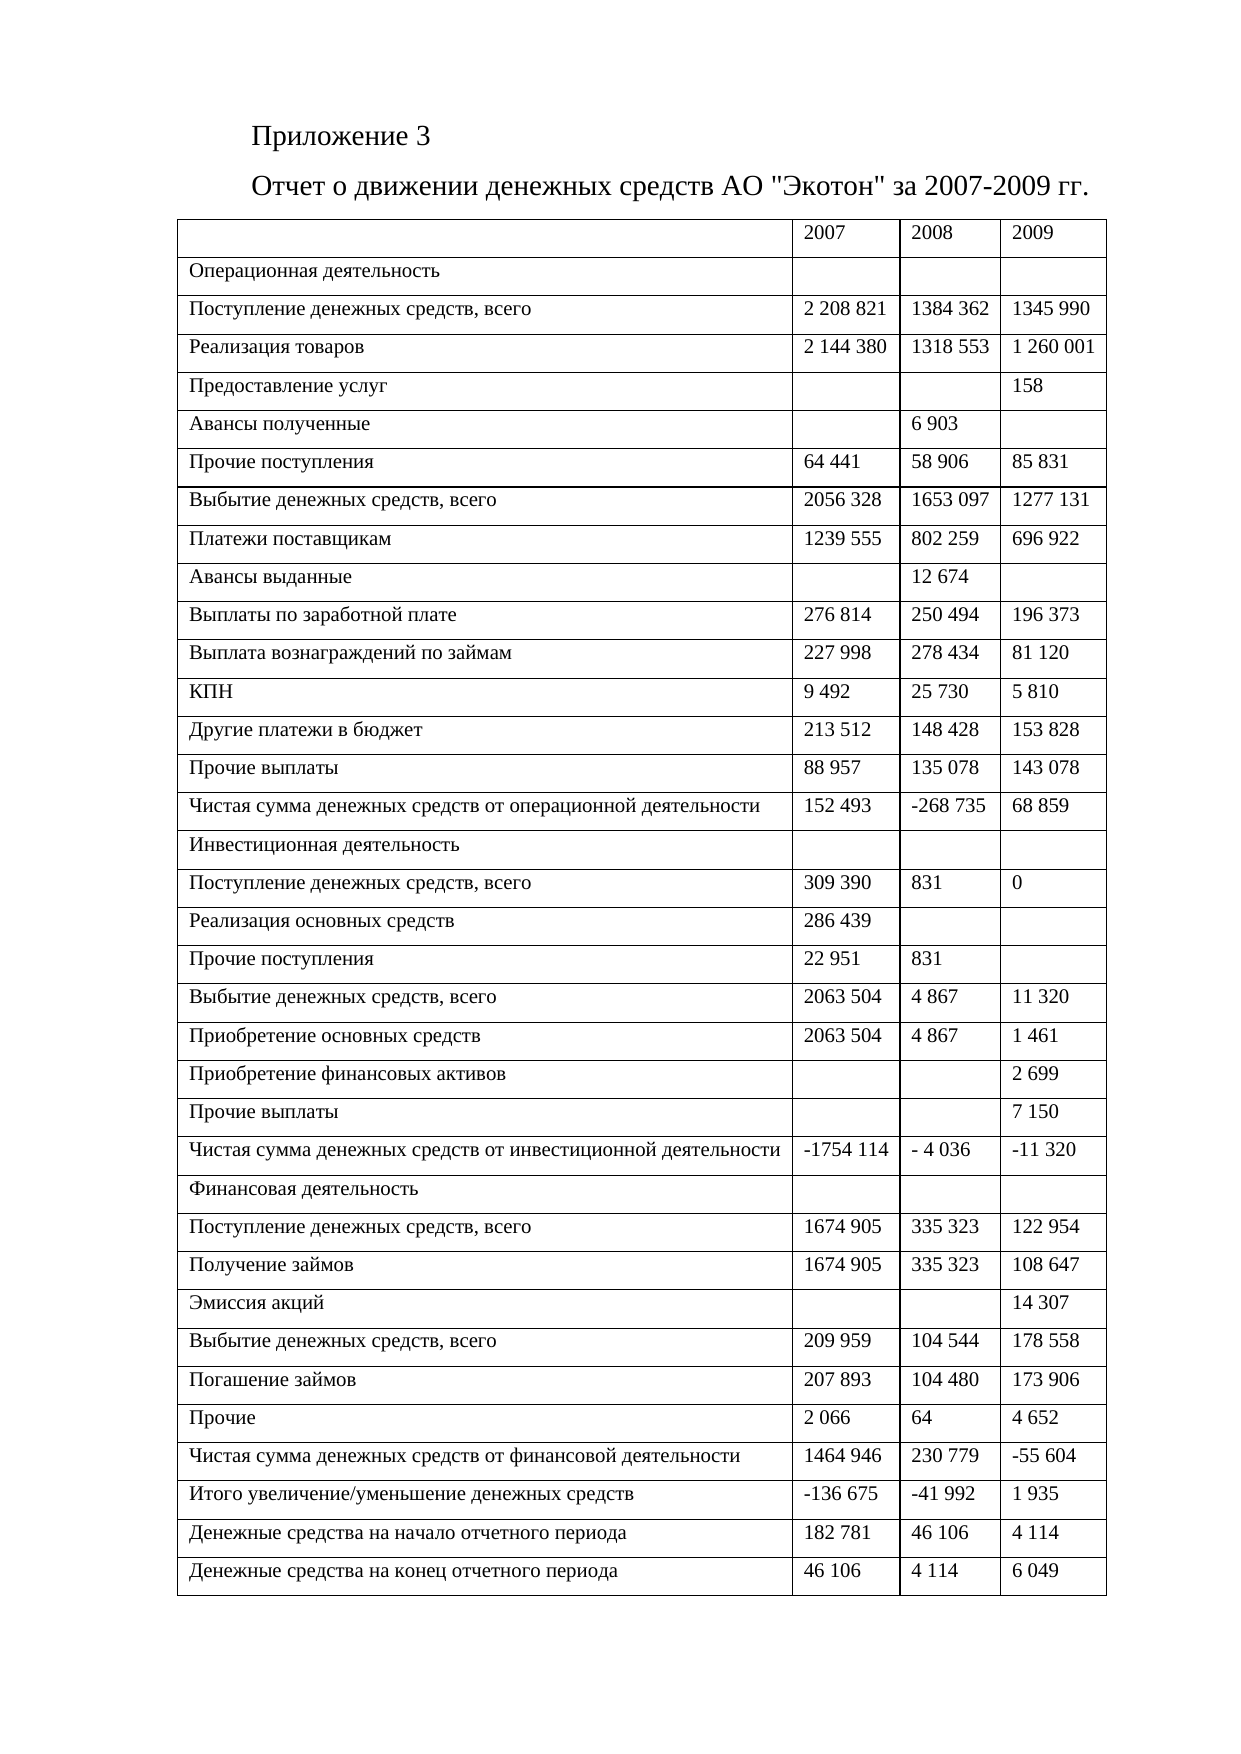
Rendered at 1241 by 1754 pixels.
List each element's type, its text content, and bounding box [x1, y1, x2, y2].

table_cell Выбытие денежных средств, всего [178, 984, 792, 1022]
table_header 2008 [901, 220, 1000, 257]
table_cell Выбытие денежных средств, всего [178, 488, 792, 524]
table_cell 46 106 [901, 1520, 1000, 1557]
table_cell 196 373 [1001, 602, 1106, 639]
table_cell 4 867 [901, 1023, 1000, 1060]
table_header 2007 [793, 220, 899, 257]
table_cell Поступление денежных средств, всего [178, 296, 792, 333]
table_cell 152 493 [793, 793, 899, 830]
table_cell 213 512 [793, 717, 899, 754]
table_cell КПН [178, 679, 792, 716]
table_cell Денежные средства на конец отчетного периода [178, 1558, 792, 1595]
table_cell [1001, 411, 1106, 448]
table_cell Авансы выданные [178, 564, 792, 601]
table_cell 122 954 [1001, 1214, 1106, 1251]
table_cell Выбытие денежных средств, всего [178, 1329, 792, 1366]
text Отчет о движении денежных средств АО "Экотон" за 2007-2009 гг. [177, 168, 1152, 202]
table_cell Чистая сумма денежных средств от финансовой деятельности [178, 1443, 792, 1480]
table_cell 178 558 [1001, 1329, 1106, 1366]
table_cell 108 647 [1001, 1252, 1106, 1289]
table_cell 1239 555 [793, 526, 899, 563]
table_cell 12 674 [901, 564, 1000, 601]
table_cell 1345 990 [1001, 296, 1106, 333]
table_cell Приобретение финансовых активов [178, 1061, 792, 1098]
table_cell Получение займов [178, 1252, 792, 1289]
table_cell 158 [1001, 373, 1106, 410]
table_cell 4 114 [901, 1558, 1000, 1595]
table_cell 6 903 [901, 411, 1000, 448]
table_cell [1001, 946, 1106, 983]
table_cell -1754 114 [793, 1137, 899, 1174]
table_cell Финансовая деятельность [178, 1176, 792, 1213]
table_header 2009 [1001, 220, 1106, 257]
table_cell [901, 258, 1000, 295]
table_cell Выплаты по заработной плате [178, 602, 792, 639]
table_cell [793, 1176, 899, 1213]
table_cell 153 828 [1001, 717, 1106, 754]
table_cell 1464 946 [793, 1443, 899, 1480]
table_cell Чистая сумма денежных средств от операционной деятельности [178, 793, 792, 830]
table_cell Прочие [178, 1405, 792, 1442]
table_cell Выплата вознаграждений по займам [178, 640, 792, 677]
table_cell 11 320 [1001, 984, 1106, 1022]
table_cell 309 390 [793, 870, 899, 907]
table_cell Реализация основных средств [178, 908, 792, 945]
table_cell Прочие поступления [178, 449, 792, 486]
table_cell 81 120 [1001, 640, 1106, 677]
table_cell Эмиссия акций [178, 1290, 792, 1327]
table_cell 88 957 [793, 755, 899, 792]
table_cell Прочие поступления [178, 946, 792, 983]
table_cell 2 699 [1001, 1061, 1106, 1098]
table_cell -136 675 [793, 1481, 899, 1518]
table_cell 2 066 [793, 1405, 899, 1442]
table_cell 64 [901, 1405, 1000, 1442]
table_cell 227 998 [793, 640, 899, 677]
table_cell 278 434 [901, 640, 1000, 677]
table_cell Чистая сумма денежных средств от инвестиционной деятельности [178, 1137, 792, 1174]
table_cell 85 831 [1001, 449, 1106, 486]
table_cell Платежи поставщикам [178, 526, 792, 563]
table_cell [793, 373, 899, 410]
table_cell Денежные средства на начало отчетного периода [178, 1520, 792, 1557]
table_cell Поступление денежных средств, всего [178, 1214, 792, 1251]
table_cell Итого увеличение/уменьшение денежных средств [178, 1481, 792, 1518]
table_cell 182 781 [793, 1520, 899, 1557]
table_cell 25 730 [901, 679, 1000, 716]
table_cell 46 106 [793, 1558, 899, 1595]
table_cell -41 992 [901, 1481, 1000, 1518]
table_cell 68 859 [1001, 793, 1106, 830]
table_cell 230 779 [901, 1443, 1000, 1480]
table_cell 7 150 [1001, 1099, 1106, 1136]
table_cell 5 810 [1001, 679, 1106, 716]
table_cell 104 480 [901, 1367, 1000, 1404]
table_cell [793, 411, 899, 448]
table_cell Другие платежи в бюджет [178, 717, 792, 754]
table_cell 207 893 [793, 1367, 899, 1404]
table_cell Прочие выплаты [178, 1099, 792, 1136]
table_cell [793, 1061, 899, 1098]
table_cell -11 320 [1001, 1137, 1106, 1174]
table_cell 1674 905 [793, 1252, 899, 1289]
table_cell Предоставление услуг [178, 373, 792, 410]
table_cell 1674 905 [793, 1214, 899, 1251]
table_cell 4 867 [901, 984, 1000, 1022]
table_cell 1653 097 [901, 488, 1000, 524]
table_cell 250 494 [901, 602, 1000, 639]
table_cell [1001, 831, 1106, 869]
table_cell Прочие выплаты [178, 755, 792, 792]
table_cell [793, 258, 899, 295]
table_cell 1 260 001 [1001, 335, 1106, 372]
table_cell [901, 1290, 1000, 1327]
table_cell 104 544 [901, 1329, 1000, 1366]
table_cell 831 [901, 946, 1000, 983]
table_cell 4 652 [1001, 1405, 1106, 1442]
table_cell 9 492 [793, 679, 899, 716]
table_cell Поступление денежных средств, всего [178, 870, 792, 907]
table_cell [1001, 564, 1106, 601]
table_cell 2063 504 [793, 1023, 899, 1060]
table_cell [901, 1099, 1000, 1136]
table_cell [901, 1176, 1000, 1213]
table_cell - 4 036 [901, 1137, 1000, 1174]
table_cell [901, 908, 1000, 945]
table_cell 286 439 [793, 908, 899, 945]
table_cell [1001, 1176, 1106, 1213]
table_cell 1384 362 [901, 296, 1000, 333]
table_cell 135 078 [901, 755, 1000, 792]
table_cell 2 144 380 [793, 335, 899, 372]
table_cell [901, 1061, 1000, 1098]
table_cell Авансы полученные [178, 411, 792, 448]
table_cell 335 323 [901, 1214, 1000, 1251]
table_cell 209 959 [793, 1329, 899, 1366]
table_cell 4 114 [1001, 1520, 1106, 1557]
table_cell 64 441 [793, 449, 899, 486]
table_header [178, 220, 792, 257]
table_cell Погашение займов [178, 1367, 792, 1404]
table_cell [901, 831, 1000, 869]
table_cell [1001, 258, 1106, 295]
table_cell [1001, 908, 1106, 945]
table_cell 58 906 [901, 449, 1000, 486]
table_cell Реализация товаров [178, 335, 792, 372]
table_cell -55 604 [1001, 1443, 1106, 1480]
table_cell 6 049 [1001, 1558, 1106, 1595]
table_cell 696 922 [1001, 526, 1106, 563]
text Приложение 3 [177, 118, 1152, 152]
table_cell Приобретение основных средств [178, 1023, 792, 1060]
table_cell Инвестиционная деятельность [178, 831, 792, 869]
table_cell [793, 1099, 899, 1136]
table_cell 0 [1001, 870, 1106, 907]
table_cell 335 323 [901, 1252, 1000, 1289]
table_cell 14 307 [1001, 1290, 1106, 1327]
table_cell 2063 504 [793, 984, 899, 1022]
table_cell 173 906 [1001, 1367, 1106, 1404]
table_cell [793, 1290, 899, 1327]
table_cell 1277 131 [1001, 488, 1106, 524]
table_cell 1 461 [1001, 1023, 1106, 1060]
table_cell [793, 831, 899, 869]
table_cell 276 814 [793, 602, 899, 639]
table_cell Операционная деятельность [178, 258, 792, 295]
table_cell 831 [901, 870, 1000, 907]
table_cell 1318 553 [901, 335, 1000, 372]
table_cell 2 208 821 [793, 296, 899, 333]
table_cell -268 735 [901, 793, 1000, 830]
table_cell 2056 328 [793, 488, 899, 524]
table_cell 1 935 [1001, 1481, 1106, 1518]
table_cell [901, 373, 1000, 410]
table_cell 143 078 [1001, 755, 1106, 792]
table_cell 802 259 [901, 526, 1000, 563]
table_cell 148 428 [901, 717, 1000, 754]
table_cell [793, 564, 899, 601]
table_cell 22 951 [793, 946, 899, 983]
